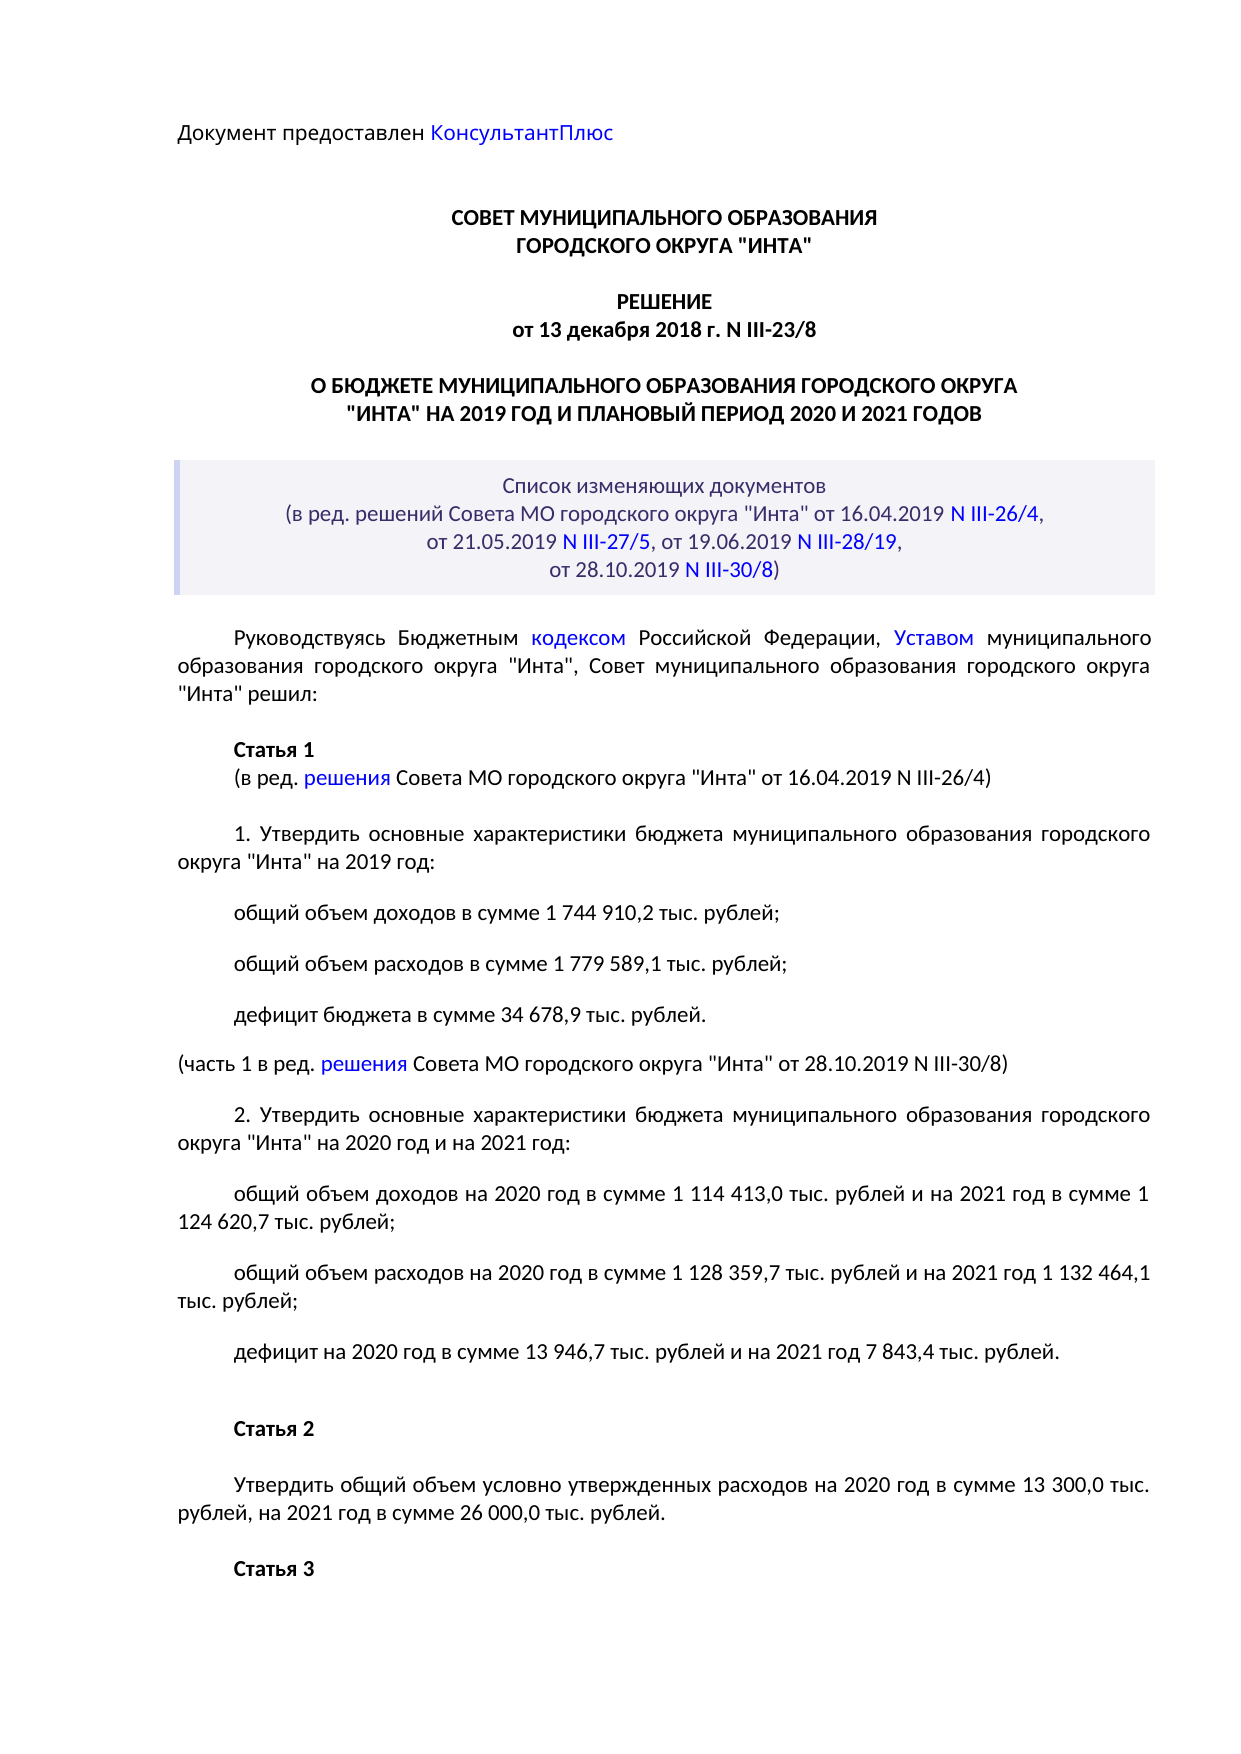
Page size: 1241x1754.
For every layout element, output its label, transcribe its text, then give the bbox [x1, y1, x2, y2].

text общий объем расходов в сумме 1 779 589,1 тыс. рублей; [177, 949, 1152, 977]
text 2. Утвердить основные характеристики бюджета муниципального образования городского округа "Инта" на 2020 год и на 2021 год: [177, 1100, 1152, 1156]
title РЕШЕНИЕ [177, 287, 1152, 315]
title Статья 2 [177, 1414, 1152, 1442]
text (часть 1 в ред. решения Совета МО городского округа "Инта" от 28.10.2019 N III-30/8) [177, 1049, 1152, 1077]
text общий объем доходов в сумме 1 744 910,2 тыс. рублей; [177, 898, 1152, 926]
title от 13 декабря 2018 г. N III-23/8 [177, 315, 1152, 343]
title О БЮДЖЕТЕ МУНИЦИПАЛЬНОГО ОБРАЗОВАНИЯ ГОРОДСКОГО ОКРУГА [177, 371, 1152, 399]
text дефицит на 2020 год в сумме 13 946,7 тыс. рублей и на 2021 год 7 843,4 тыс. рублей. [177, 1337, 1152, 1365]
title СОВЕТ МУНИЦИПАЛЬНОГО ОБРАЗОВАНИЯ [177, 203, 1152, 231]
title Статья 3 [177, 1554, 1152, 1582]
table_header Список изменяющих документов (в ред. решений Совета МО городского округа "Инта" от 16.04.2019 N III-26/4, от 21.05.2019 N III-27/5, от 19.06.2019 N III-28/19, от 28.10.2019 N III-30/8) [180, 460, 1149, 595]
text общий объем доходов на 2020 год в сумме 1 114 413,0 тыс. рублей и на 2021 год в сумме 1 124 620,7 тыс. рублей; [177, 1179, 1152, 1235]
title ГОРОДСКОГО ОКРУГА "ИНТА" [177, 231, 1152, 259]
text Руководствуясь Бюджетным кодексом Российской Федерации, Уставом муниципального образования городского округа "Инта", Совет муниципального образования городского округа "Инта" решил: [177, 623, 1152, 707]
text Утвердить общий объем условно утвержденных расходов на 2020 год в сумме 13 300,0 тыс. рублей, на 2021 год в сумме 26 000,0 тыс. рублей. [177, 1470, 1152, 1526]
title Документ предоставлен КонсультантПлюс [177, 118, 1152, 175]
text (в ред. решения Совета МО городского округа "Инта" от 16.04.2019 N III-26/4) [177, 763, 1152, 791]
title Статья 1 [177, 735, 1152, 763]
text 1. Утвердить основные характеристики бюджета муниципального образования городского округа "Инта" на 2019 год: [177, 819, 1152, 875]
title "ИНТА" НА 2019 ГОД И ПЛАНОВЫЙ ПЕРИОД 2020 И 2021 ГОДОВ [177, 399, 1152, 427]
text общий объем расходов на 2020 год в сумме 1 128 359,7 тыс. рублей и на 2021 год 1 132 464,1 тыс. рублей; [177, 1258, 1152, 1314]
text дефицит бюджета в сумме 34 678,9 тыс. рублей. [177, 1000, 1152, 1028]
